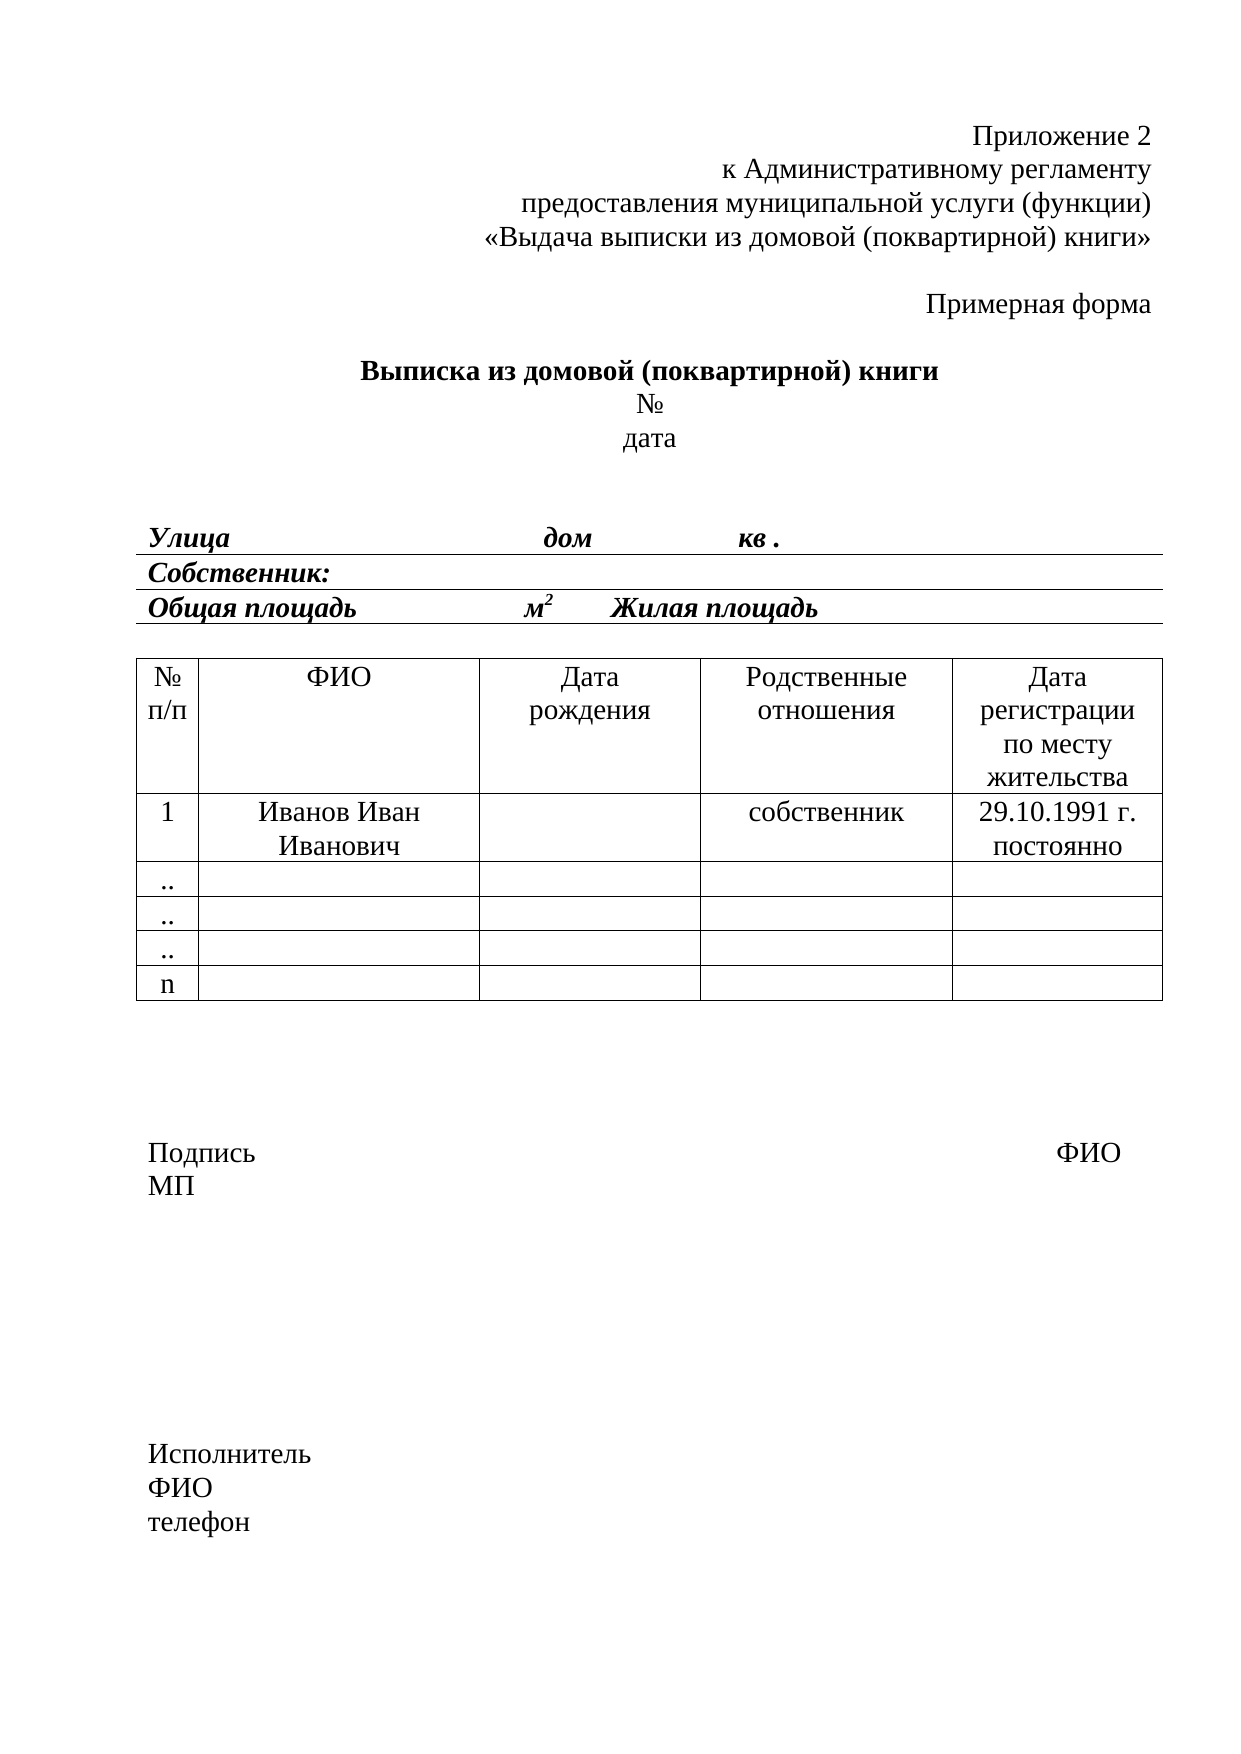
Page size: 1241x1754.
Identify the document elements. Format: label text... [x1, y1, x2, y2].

table_header № п/п [137, 659, 198, 793]
text № дата [148, 386, 1152, 453]
table_cell [480, 966, 700, 999]
table_cell [480, 897, 700, 930]
table_header Дата рождения [480, 659, 700, 793]
table_cell 1 [137, 794, 198, 861]
table_cell [701, 862, 952, 896]
table_cell [701, 931, 952, 965]
table_cell [199, 931, 479, 965]
table_cell n [137, 966, 198, 999]
table_cell Иванов Иван Иванович [199, 794, 479, 861]
table_header Дата регистрации по месту жительства [953, 659, 1162, 793]
text «Выдача выписки из домовой (поквартирной) книги» [148, 219, 1152, 252]
table_cell [701, 897, 952, 930]
table_cell .. [137, 931, 198, 965]
table_header Родственные отношения [701, 659, 952, 793]
table_cell [953, 862, 1162, 896]
text ФИО [148, 1470, 1152, 1504]
table_header Улица дом кв . [136, 521, 1163, 554]
text Приложение 2 [148, 118, 1152, 152]
table_cell [953, 966, 1162, 999]
table_cell Общая площадь м2 Жилая площадь [136, 590, 1163, 623]
table_header ФИО [199, 659, 479, 793]
text Исполнитель [148, 1437, 1152, 1470]
table_cell [480, 931, 700, 965]
table_cell [953, 897, 1162, 930]
text телефон [148, 1504, 1152, 1537]
text Выписка из домовой (поквартирной) книги [148, 353, 1152, 386]
table_cell собственник [701, 794, 952, 861]
text Примерная форма [148, 286, 1152, 319]
text Подпись ФИО [148, 1135, 1152, 1168]
table_cell [701, 966, 952, 999]
table_cell 29.10.1991 г. постоянно [953, 794, 1162, 861]
table_cell [953, 931, 1162, 965]
table_cell .. [137, 862, 198, 896]
table_cell [480, 862, 700, 896]
table_cell Собственник: [136, 555, 1163, 589]
text МП [148, 1168, 1152, 1202]
table_cell [480, 794, 700, 861]
text предоставления муниципальной услуги (функции) [148, 185, 1152, 219]
table_cell [199, 966, 479, 999]
table_cell [199, 897, 479, 930]
text к Административному регламенту [148, 152, 1152, 185]
table_cell .. [137, 897, 198, 930]
table_cell [199, 862, 479, 896]
